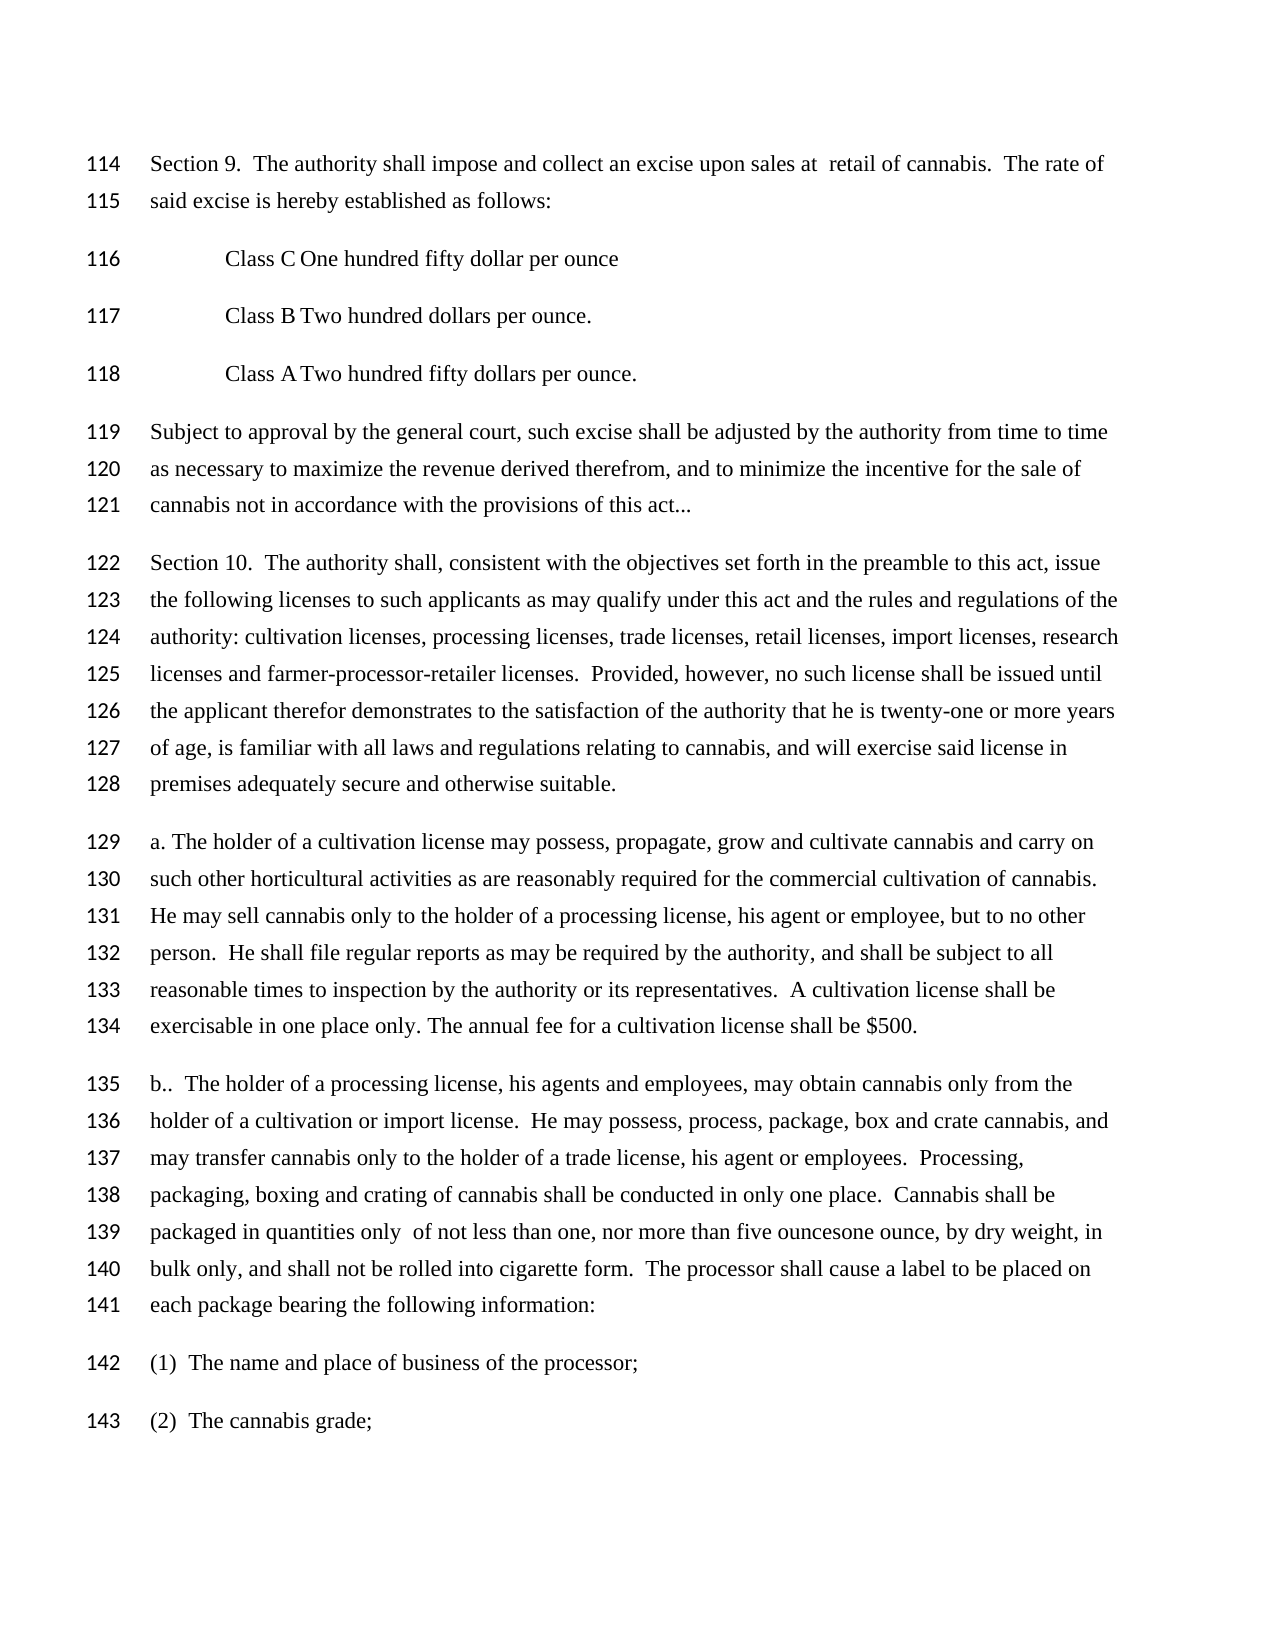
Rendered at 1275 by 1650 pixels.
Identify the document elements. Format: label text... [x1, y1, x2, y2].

text Class A Two hundred fifty dollars per ounce. [150, 360, 1125, 386]
text (2) The cannabis grade; [150, 1407, 1125, 1433]
text Subject to approval by the general court, such excise shall be adjusted by the authority from time to time as necessary to maximize the revenue derived therefrom, and to minimize the incentive for the sale of cannabis not in accordance with the provisions of this act... [150, 418, 1125, 518]
text Section 10. The authority shall, consistent with the objectives set forth in the preamble to this act, issue the following licenses to such applicants as may qualify under this act and the rules and regulations of the authority: cultivation licenses, processing licenses, trade licenses, retail licenses, import licenses, research licenses and farmer-processor-retailer licenses. Provided, however, no such license shall be issued until the applicant therefor demonstrates to the satisfaction of the authority that he is twenty-one or more years of age, is familiar with all laws and regulations relating to cannabis, and will exercise said license in premises adequately secure and otherwise suitable. [150, 549, 1125, 797]
text Section 9. The authority shall impose and collect an excise upon sales at retail of cannabis. The rate of said excise is hereby established as follows: [150, 150, 1125, 213]
text Class C One hundred fifty dollar per ounce [150, 244, 1125, 271]
text Class B Two hundred dollars per ounce. [150, 302, 1125, 329]
text a. The holder of a cultivation license may possess, propagate, grow and cultivate cannabis and carry on such other horticultural activities as are reasonably required for the commercial cultivation of cannabis. He may sell cannabis only to the holder of a processing license, his agent or employee, but to no other person. He shall file regular reports as may be required by the authority, and shall be subject to all reasonable times to inspection by the authority or its representatives. A cultivation license shall be exercisable in one place only. The annual fee for a cultivation license shall be $500. [150, 828, 1125, 1039]
text b.. The holder of a processing license, his agents and employees, may obtain cannabis only from the holder of a cultivation or import license. He may possess, process, package, box and crate cannabis, and may transfer cannabis only to the holder of a trade license, his agent or employees. Processing, packaging, boxing and crating of cannabis shall be conducted in only one place. Cannabis shall be packaged in quantities only of not less than one, nor more than five ouncesone ounce, by dry weight, in bulk only, and shall not be rolled into cigarette form. The processor shall cause a label to be placed on each package bearing the following information: [150, 1070, 1125, 1318]
text (1) The name and place of business of the processor; [150, 1349, 1125, 1376]
